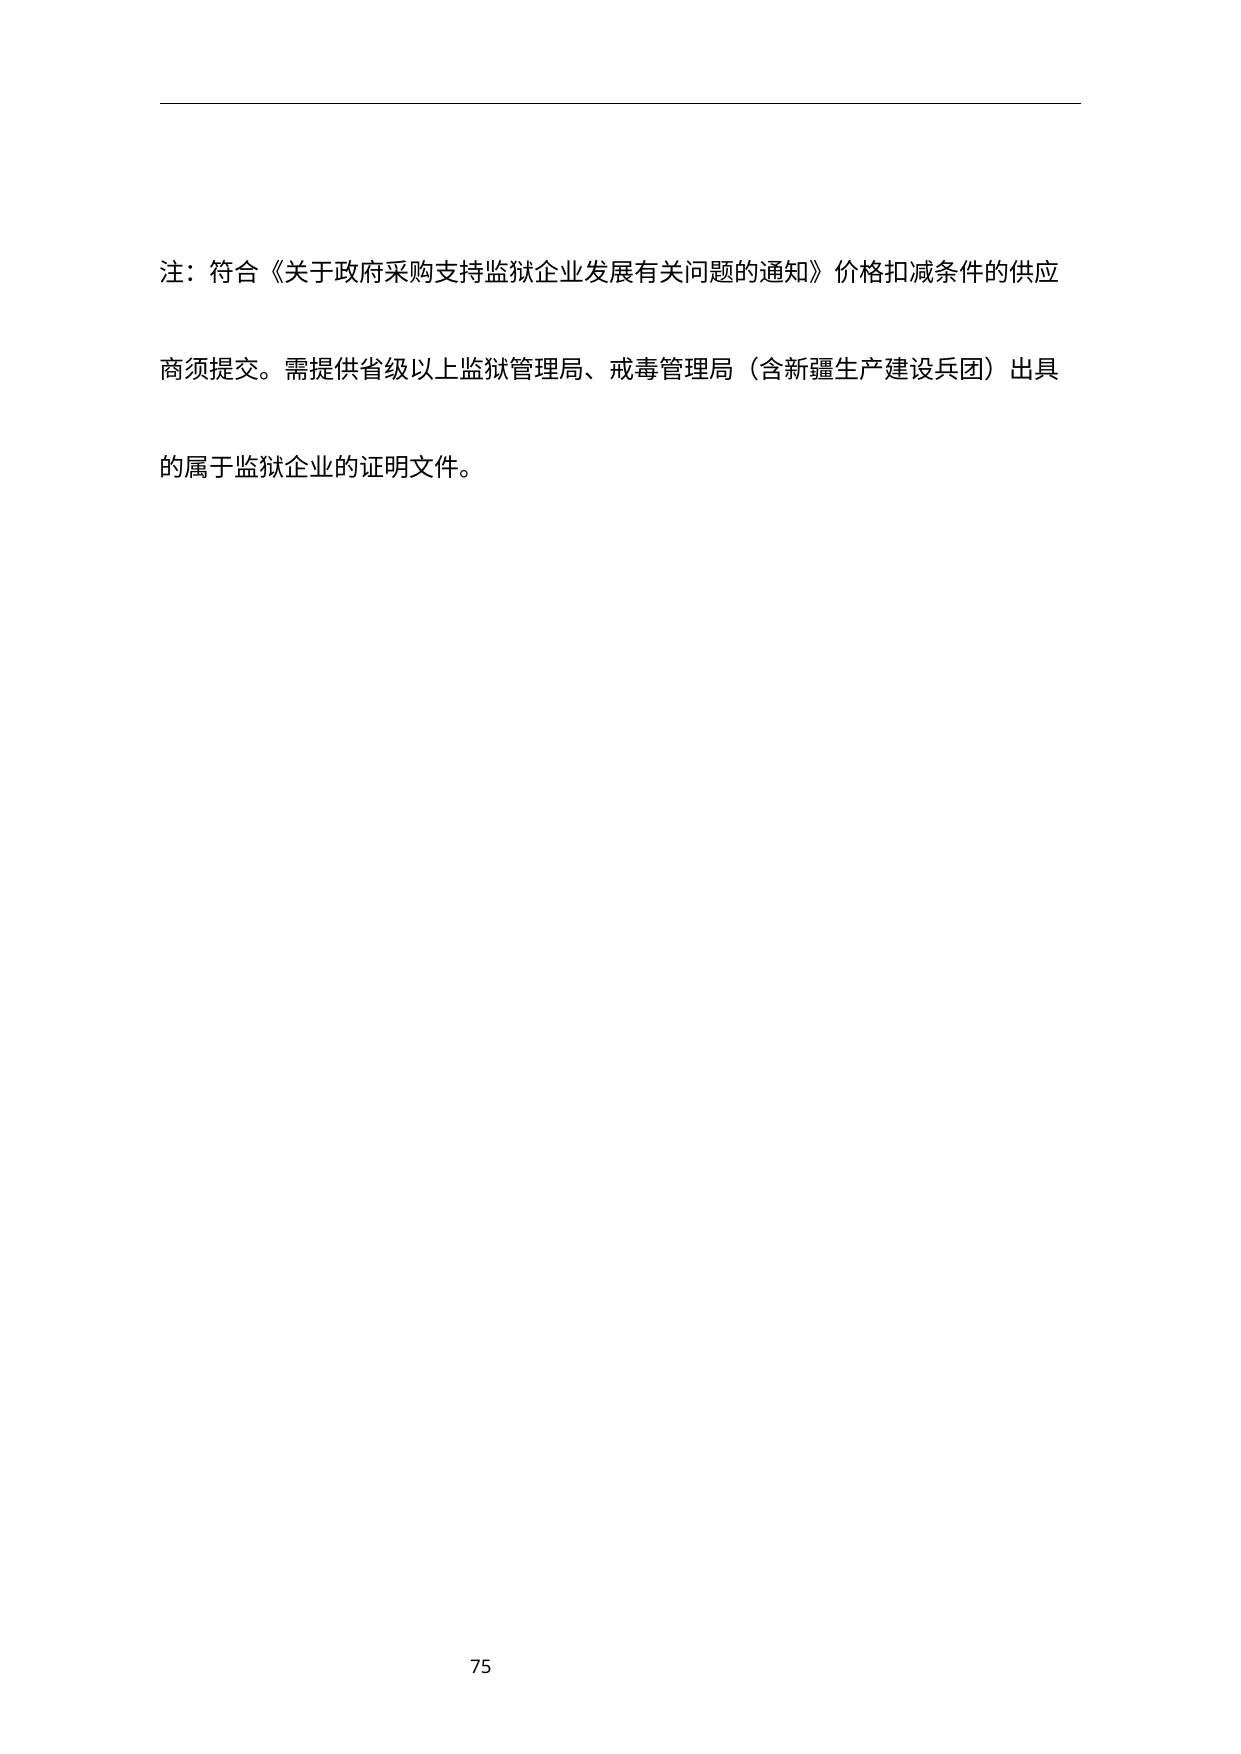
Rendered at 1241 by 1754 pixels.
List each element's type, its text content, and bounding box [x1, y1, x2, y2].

text 注：符合《关于政府采购支持监狱企业发展有关问题的通知》价格扣减条件的供应商须提交。需提供省级以上监狱管理局、戒毒管理局（含新疆生产建设兵团）出具的属于监狱企业的证明文件。 [159, 238, 1081, 498]
